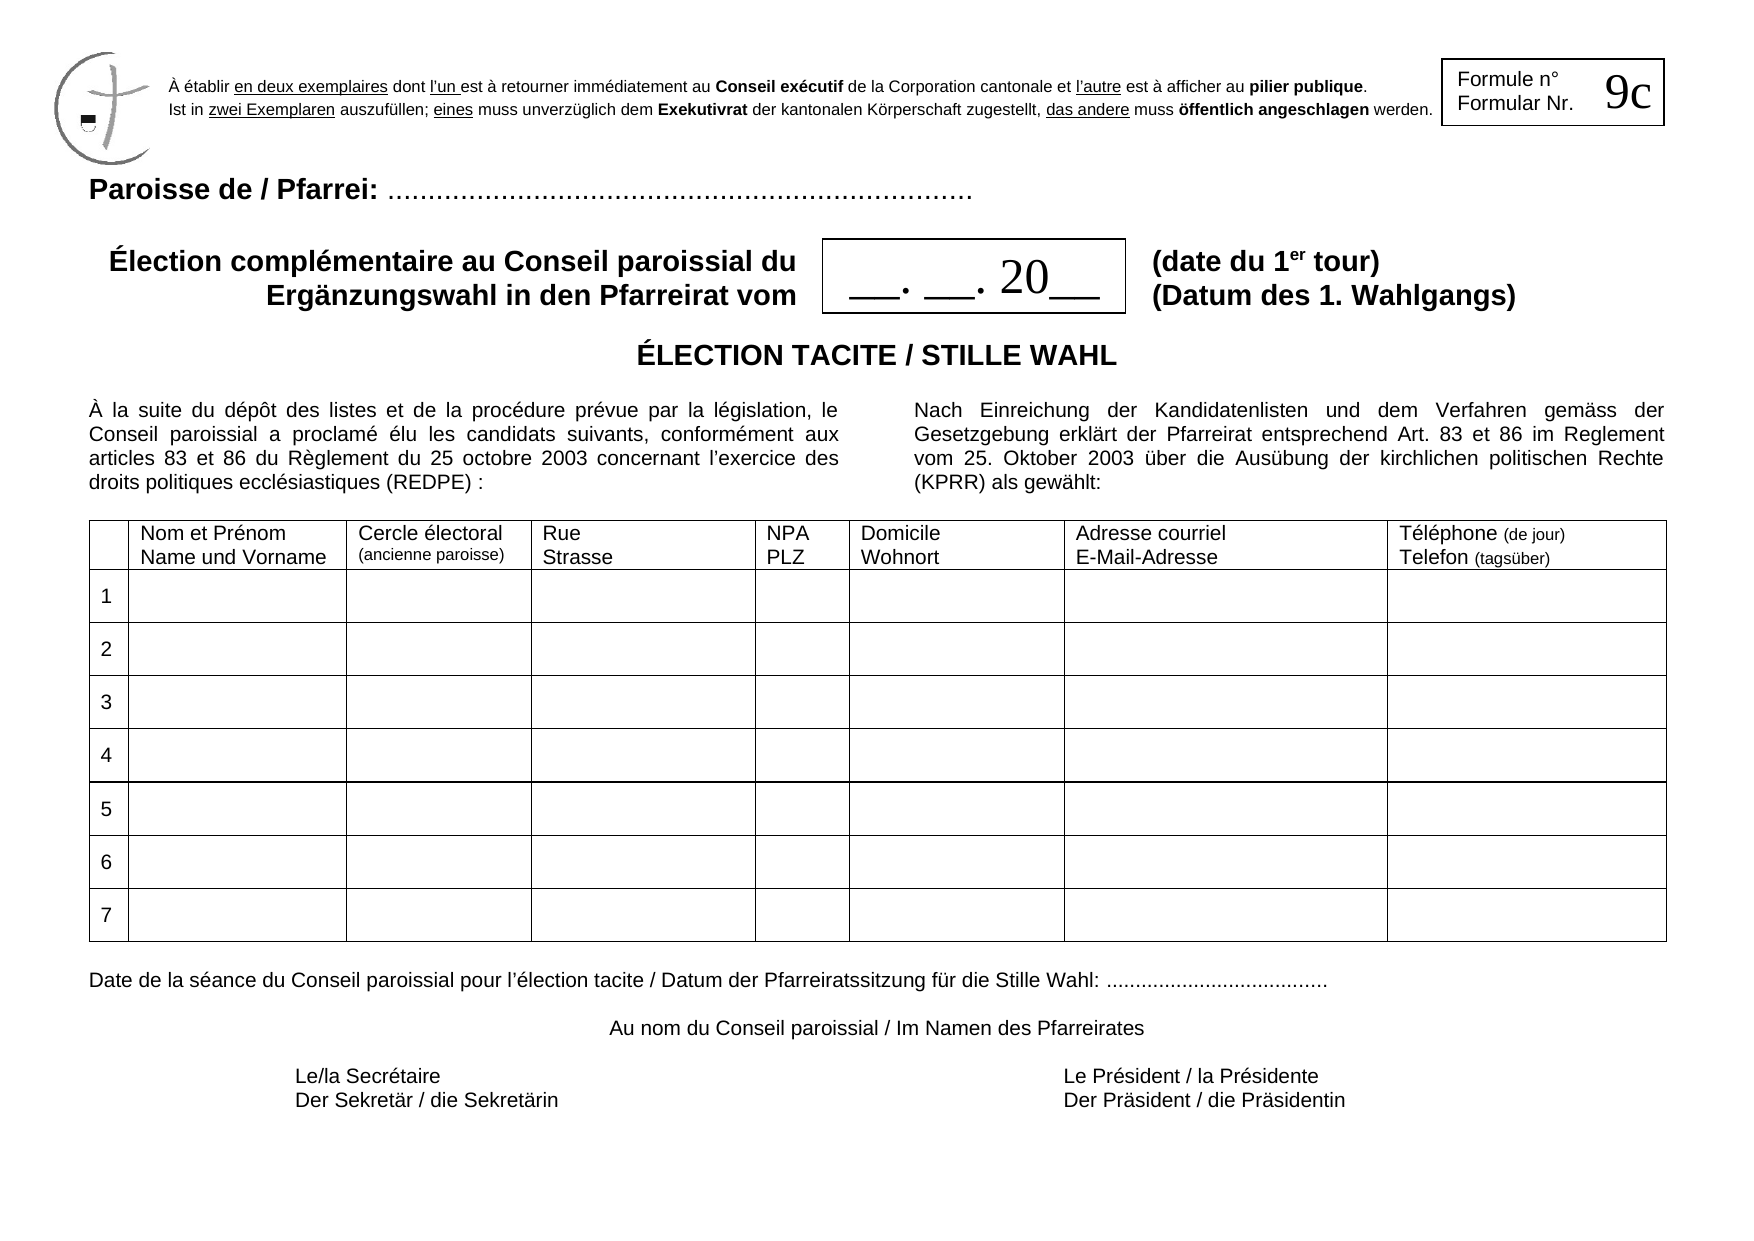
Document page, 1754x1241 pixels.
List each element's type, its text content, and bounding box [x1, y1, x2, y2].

text Élection complémentaire au Conseil paroissial du (date du 1er tour) [1126, 244, 1665, 278]
table_cell [129, 836, 346, 888]
table_cell [532, 836, 755, 888]
table_cell [756, 570, 849, 622]
table_header Rue Strasse [532, 521, 755, 569]
table_cell [1065, 676, 1387, 728]
table_cell [850, 889, 1064, 941]
table_cell [756, 889, 849, 941]
table_header Domicile Wohnort [850, 521, 1064, 569]
text Date de la séance du Conseil paroissial pour l’élection tacite / Datum der Pfarreiratssitzung für die Stille Wahl: [89, 968, 1665, 992]
table_header [90, 521, 128, 569]
table_cell [1065, 623, 1387, 675]
table_header Adresse courriel E-Mail-Adresse [1065, 521, 1387, 569]
table_cell [347, 570, 531, 622]
table_cell [1065, 783, 1387, 834]
text Le/la Secrétaire Le Président / la Présidente [89, 1064, 1665, 1088]
text Paroisse de / Pfarrei: [89, 172, 1665, 206]
text ÉLECTION TACITE / STILLE WAHL [89, 338, 1665, 371]
table_cell [1388, 783, 1666, 834]
text Ist in zwei Exemplaren auszufüllen; eines muss unverzüglich dem Exekutivrat der kantonalen Körperschaft zugestellt, das andere muss öffentlich angeschlagen werden. [150, 100, 1441, 119]
table_cell 5 [90, 783, 128, 834]
table_cell [850, 570, 1064, 622]
text Ergänzungswahl in den Pfarreirat vom (Datum des 1. Wahlgangs) [1126, 278, 1665, 311]
table_cell [129, 889, 346, 941]
table_cell [129, 783, 346, 834]
table_cell [532, 729, 755, 781]
table_cell [1388, 570, 1666, 622]
table_header Téléphone (de jour) Telefon (tagsüber) [1388, 521, 1666, 569]
table_cell 2 [90, 623, 128, 675]
table_cell [850, 676, 1064, 728]
table_cell [1065, 570, 1387, 622]
text À établir en deux exemplaires dont l’un est à retourner immédiatement au Conseil exécutif de la Corporation cantonale et l’autre est à afficher au pilier publique. [150, 77, 1441, 96]
table_cell [1065, 889, 1387, 941]
table_header NPA PLZ [756, 521, 849, 569]
table_cell [532, 570, 755, 622]
table_cell [756, 676, 849, 728]
table_cell 6 [90, 836, 128, 888]
table_cell [347, 783, 531, 834]
text Au nom du Conseil paroissial / Im Namen des Pfarreirates [89, 1016, 1665, 1040]
text Ergänzungswahl in den Pfarreirat vom (Datum des 1. Wahlgangs) [89, 278, 822, 311]
table_cell [1388, 729, 1666, 781]
table_cell 7 [90, 889, 128, 941]
table_cell 3 [90, 676, 128, 728]
table_cell [532, 783, 755, 834]
table_cell [129, 570, 346, 622]
table_cell [129, 729, 346, 781]
table_cell [532, 623, 755, 675]
table_cell [850, 836, 1064, 888]
table_cell [532, 676, 755, 728]
table_cell [1388, 889, 1666, 941]
text À la suite du dépôt des listes et de la procédure prévue par la législation, le Conseil paroissial a proclamé élu les candidats suivants, conformément aux articles 83 et 86 du Règlement du 25 octobre 2003 concernant l’exercice des droits politiques ecclésiastiques (REDPE) : [89, 398, 840, 493]
table_cell [850, 783, 1064, 834]
table_cell [1388, 836, 1666, 888]
text Élection complémentaire au Conseil paroissial du (date du 1er tour) [89, 244, 822, 278]
table_cell [756, 783, 849, 834]
table_cell [1065, 729, 1387, 781]
table_cell 1 [90, 570, 128, 622]
text Der Sekretär / die Sekretärin Der Präsident / die Präsidentin [89, 1088, 1665, 1112]
table_cell [850, 623, 1064, 675]
table_cell [1388, 676, 1666, 728]
picture [54, 52, 150, 165]
table_cell [129, 676, 346, 728]
table_cell [850, 729, 1064, 781]
table_cell [347, 729, 531, 781]
table_cell 4 [90, 729, 128, 781]
table_cell [129, 623, 346, 675]
table_cell [1388, 623, 1666, 675]
table_cell [756, 623, 849, 675]
table_cell [756, 729, 849, 781]
text Nach Einreichung der Kandidatenlisten und dem Verfahren gemäss der Gesetzgebung erklärt der rat entsprechend Art. 83 et 86 im Reglement vom 25. Oktober 2003 über die Ausübung der kirchlichen politischen Rechte (KPRR) als gewählt: [914, 398, 1665, 493]
table_cell [532, 889, 755, 941]
table_cell [347, 889, 531, 941]
table_cell [347, 623, 531, 675]
table_header Cercle électoral (ancienne paroisse) [347, 521, 531, 569]
table_cell [347, 676, 531, 728]
table_cell [347, 836, 531, 888]
table_cell [756, 836, 849, 888]
table_cell [1065, 836, 1387, 888]
table_header Nom et Prénom Name und Vorname [129, 521, 346, 569]
